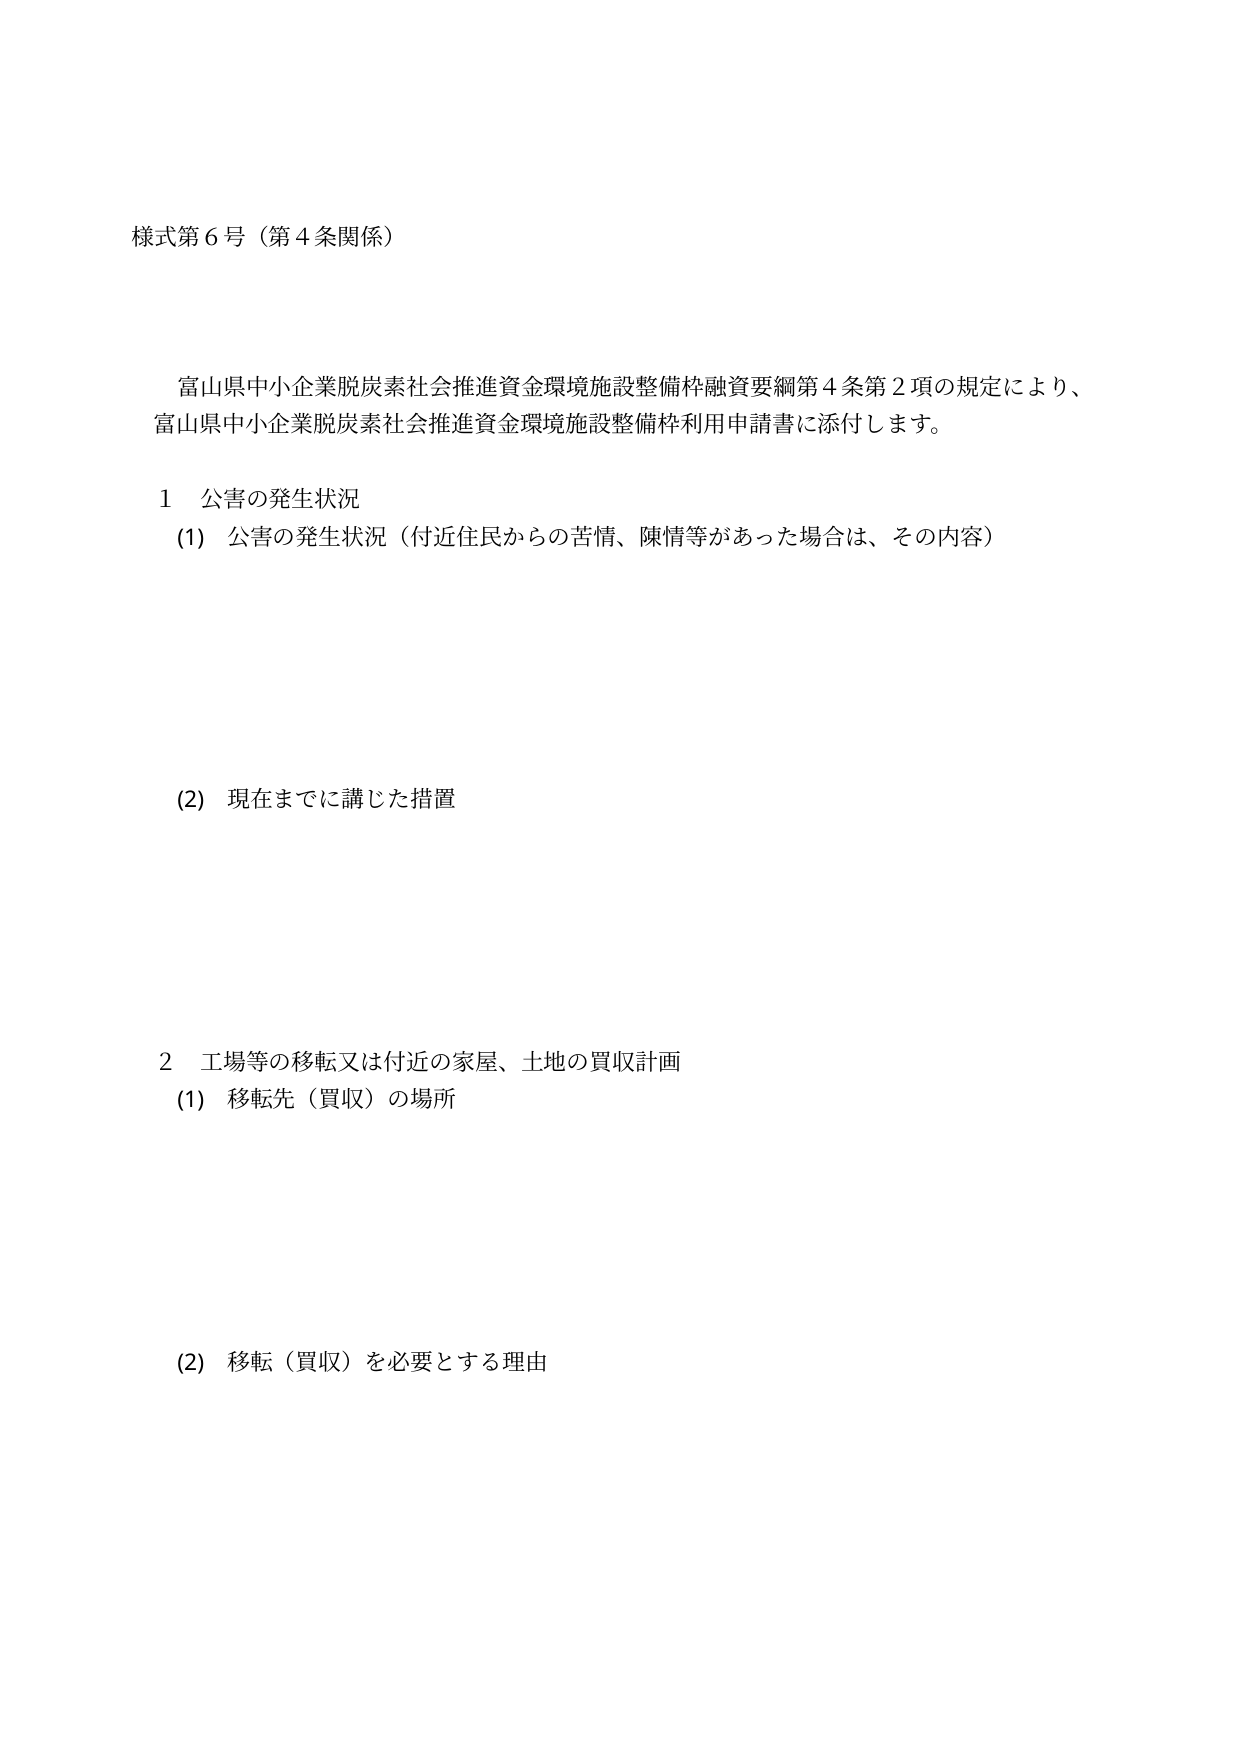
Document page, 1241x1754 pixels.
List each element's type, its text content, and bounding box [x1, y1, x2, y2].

text ２ 工場等の移転又は付近の家屋、土地の買収計画 [131, 1042, 1125, 1079]
text (2) 現在までに講じた措置 [131, 779, 1125, 817]
text (1) 公害の発生状況（付近住民からの苦情、陳情等があった場合は、その内容） [131, 517, 1125, 554]
text １ 公害の発生状況 [131, 479, 1125, 517]
text (2) 移転（買収）を必要とする理由 [131, 1342, 1125, 1379]
text (1) 移転先（買収）の場所 [131, 1079, 1125, 1117]
text 富山県中小企業脱炭素社会推進資金環境施設整備枠利用申請書に添付します。 [153, 404, 1125, 442]
text 様式第６号（第４条関係） [131, 217, 1125, 254]
text 富山県中小企業脱炭素社会推進資金環境施設整備枠融資要綱第４条第２項の規定により、 [131, 367, 1125, 404]
